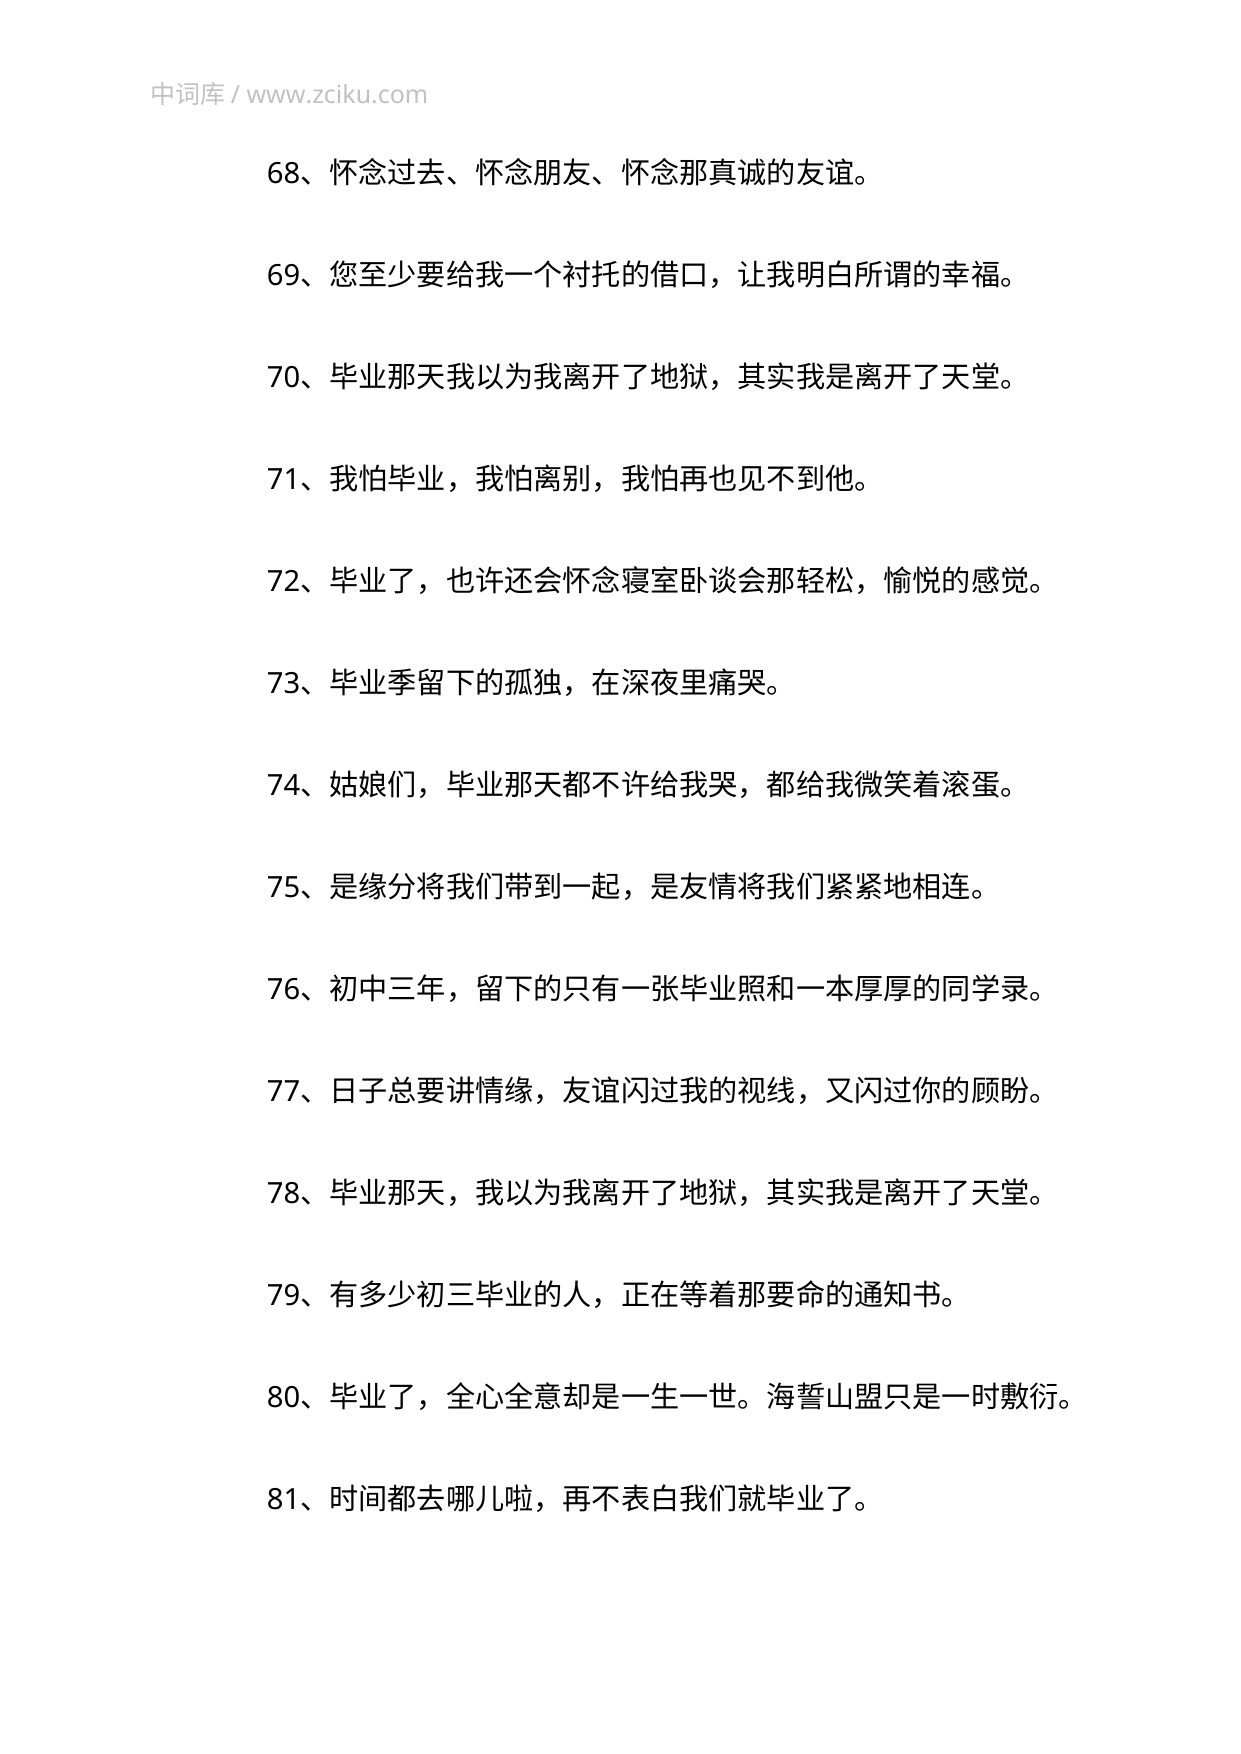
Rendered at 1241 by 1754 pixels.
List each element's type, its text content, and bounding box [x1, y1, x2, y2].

text 76、初中三年，留下的只有一张毕业照和一本厚厚的同学录。 [150, 966, 1090, 1008]
text 78、毕业那天，我以为我离开了地狱，其实我是离开了天堂。 [150, 1170, 1090, 1212]
text 74、姑娘们，毕业那天都不许给我哭，都给我微笑着滚蛋。 [150, 762, 1090, 804]
text 75、是缘分将我们带到一起，是友情将我们紧紧地相连。 [150, 864, 1090, 906]
text 77、日子总要讲情缘，友谊闪过我的视线，又闪过你的顾盼。 [150, 1068, 1090, 1110]
text 80、毕业了，全心全意却是一生一世。海誓山盟只是一时敷衍。 [150, 1374, 1090, 1416]
text 71、我怕毕业，我怕离别，我怕再也见不到他。 [150, 456, 1090, 498]
text 73、毕业季留下的孤独，在深夜里痛哭。 [150, 660, 1090, 702]
text 72、毕业了，也许还会怀念寝室卧谈会那轻松，愉悦的感觉。 [150, 558, 1090, 600]
text 69、您至少要给我一个衬托的借口，让我明白所谓的幸福。 [150, 252, 1090, 294]
text 68、怀念过去、怀念朋友、怀念那真诚的友谊。 [150, 150, 1090, 192]
text 79、有多少初三毕业的人，正在等着那要命的通知书。 [150, 1272, 1090, 1314]
text 70、毕业那天我以为我离开了地狱，其实我是离开了天堂。 [150, 354, 1090, 396]
text 81、时间都去哪儿啦，再不表白我们就毕业了。 [150, 1476, 1090, 1518]
